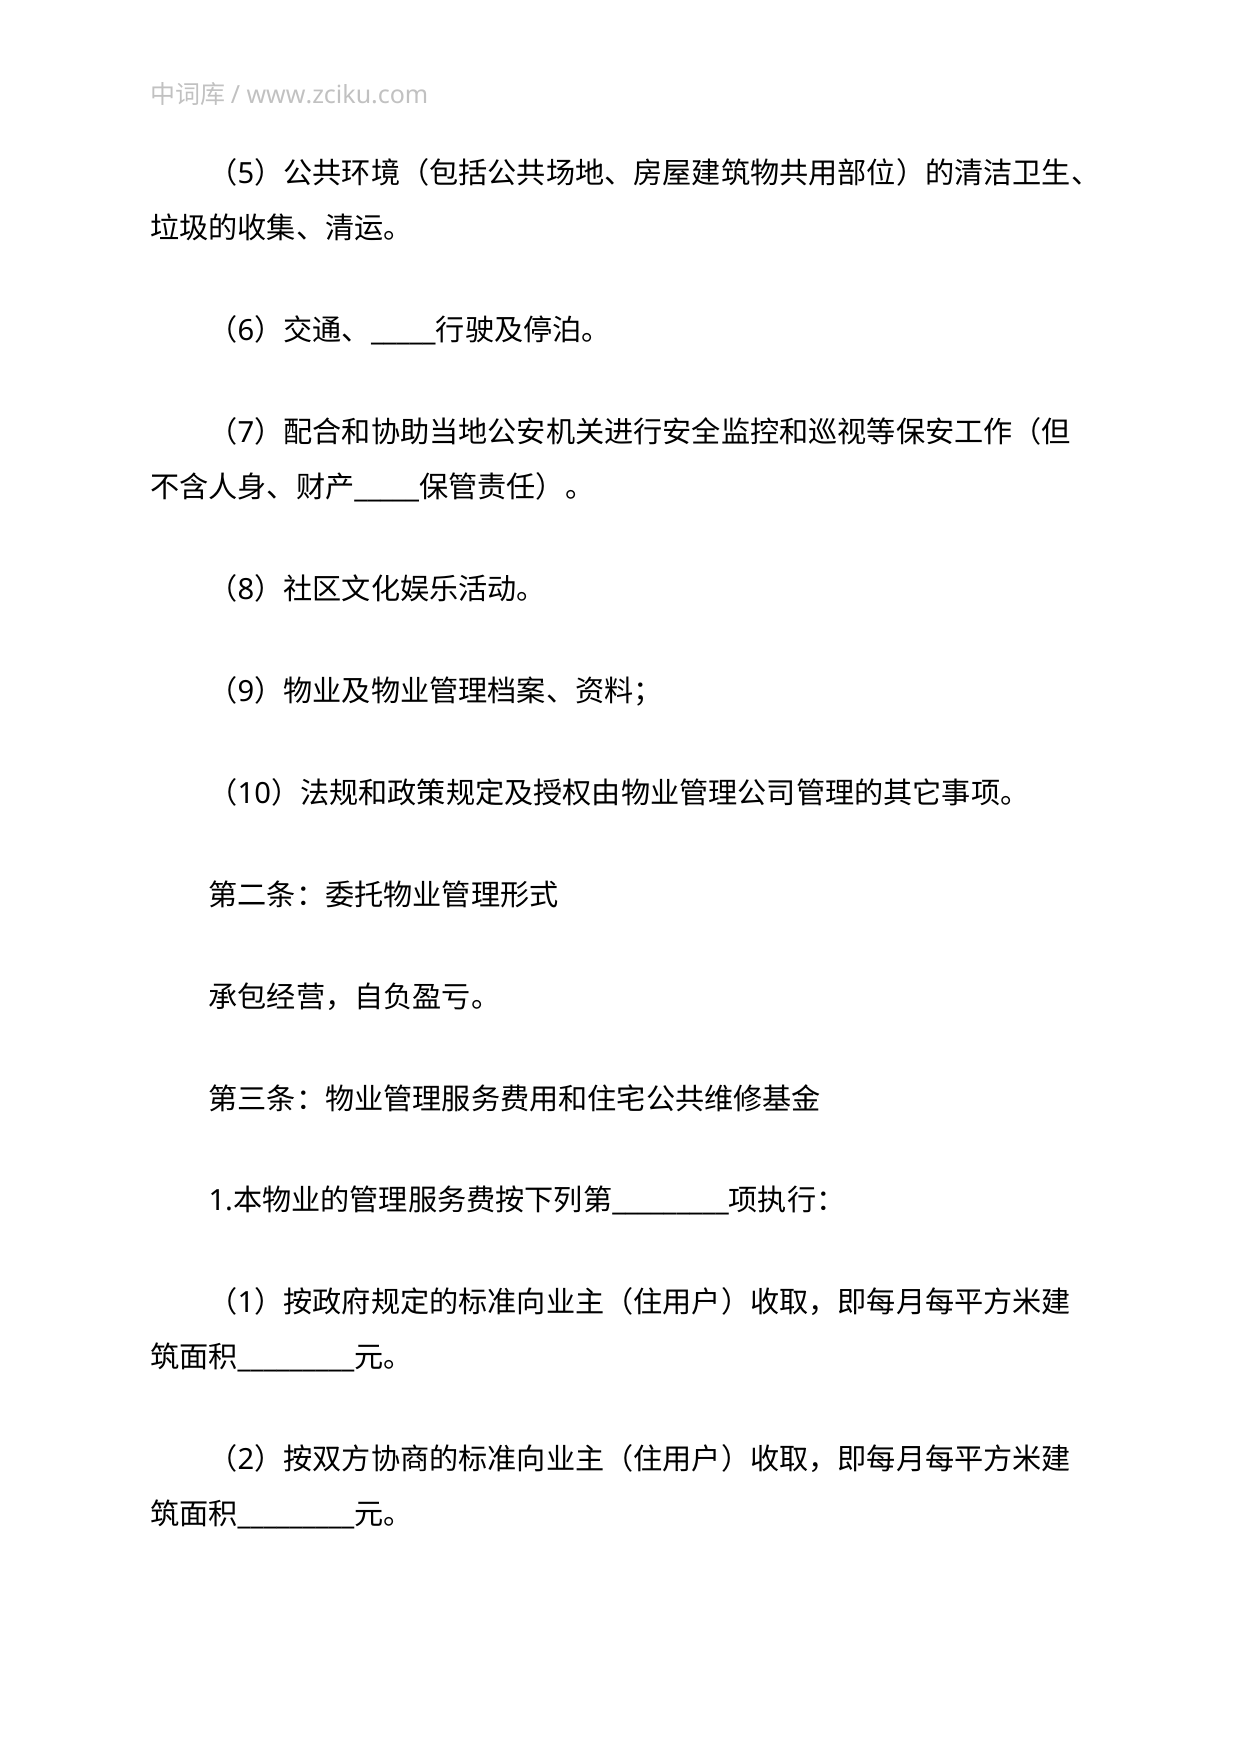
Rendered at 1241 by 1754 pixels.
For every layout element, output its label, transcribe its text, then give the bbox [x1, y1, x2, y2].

text （10）法规和政策规定及授权由物业管理公司管理的其它事项。 [150, 770, 1090, 812]
text （9）物业及物业管理档案、资料； [150, 668, 1090, 710]
text （7）配合和协助当地公安机关进行安全监控和巡视等保安工作（但不含人身、财产_____保管责任）。 [150, 409, 1090, 506]
text 第二条：委托物业管理形式 [150, 872, 1090, 914]
text （1）按政府规定的标准向业主（住用户）收取，即每月每平方米建筑面积_________元。 [150, 1279, 1090, 1376]
text （2）按双方协商的标准向业主（住用户）收取，即每月每平方米建筑面积_________元。 [150, 1436, 1090, 1533]
text （5）公共环境（包括公共场地、房屋建筑物共用部位）的清洁卫生、垃圾的收集、清运。 [150, 150, 1090, 247]
text 第三条：物业管理服务费用和住宅公共维修基金 [150, 1075, 1090, 1117]
text 1.本物业的管理服务费按下列第_________项执行： [150, 1177, 1090, 1219]
text （8）社区文化娱乐活动。 [150, 566, 1090, 608]
text （6）交通、_____行驶及停泊。 [150, 307, 1090, 349]
text 承包经营，自负盈亏。 [150, 973, 1090, 1016]
